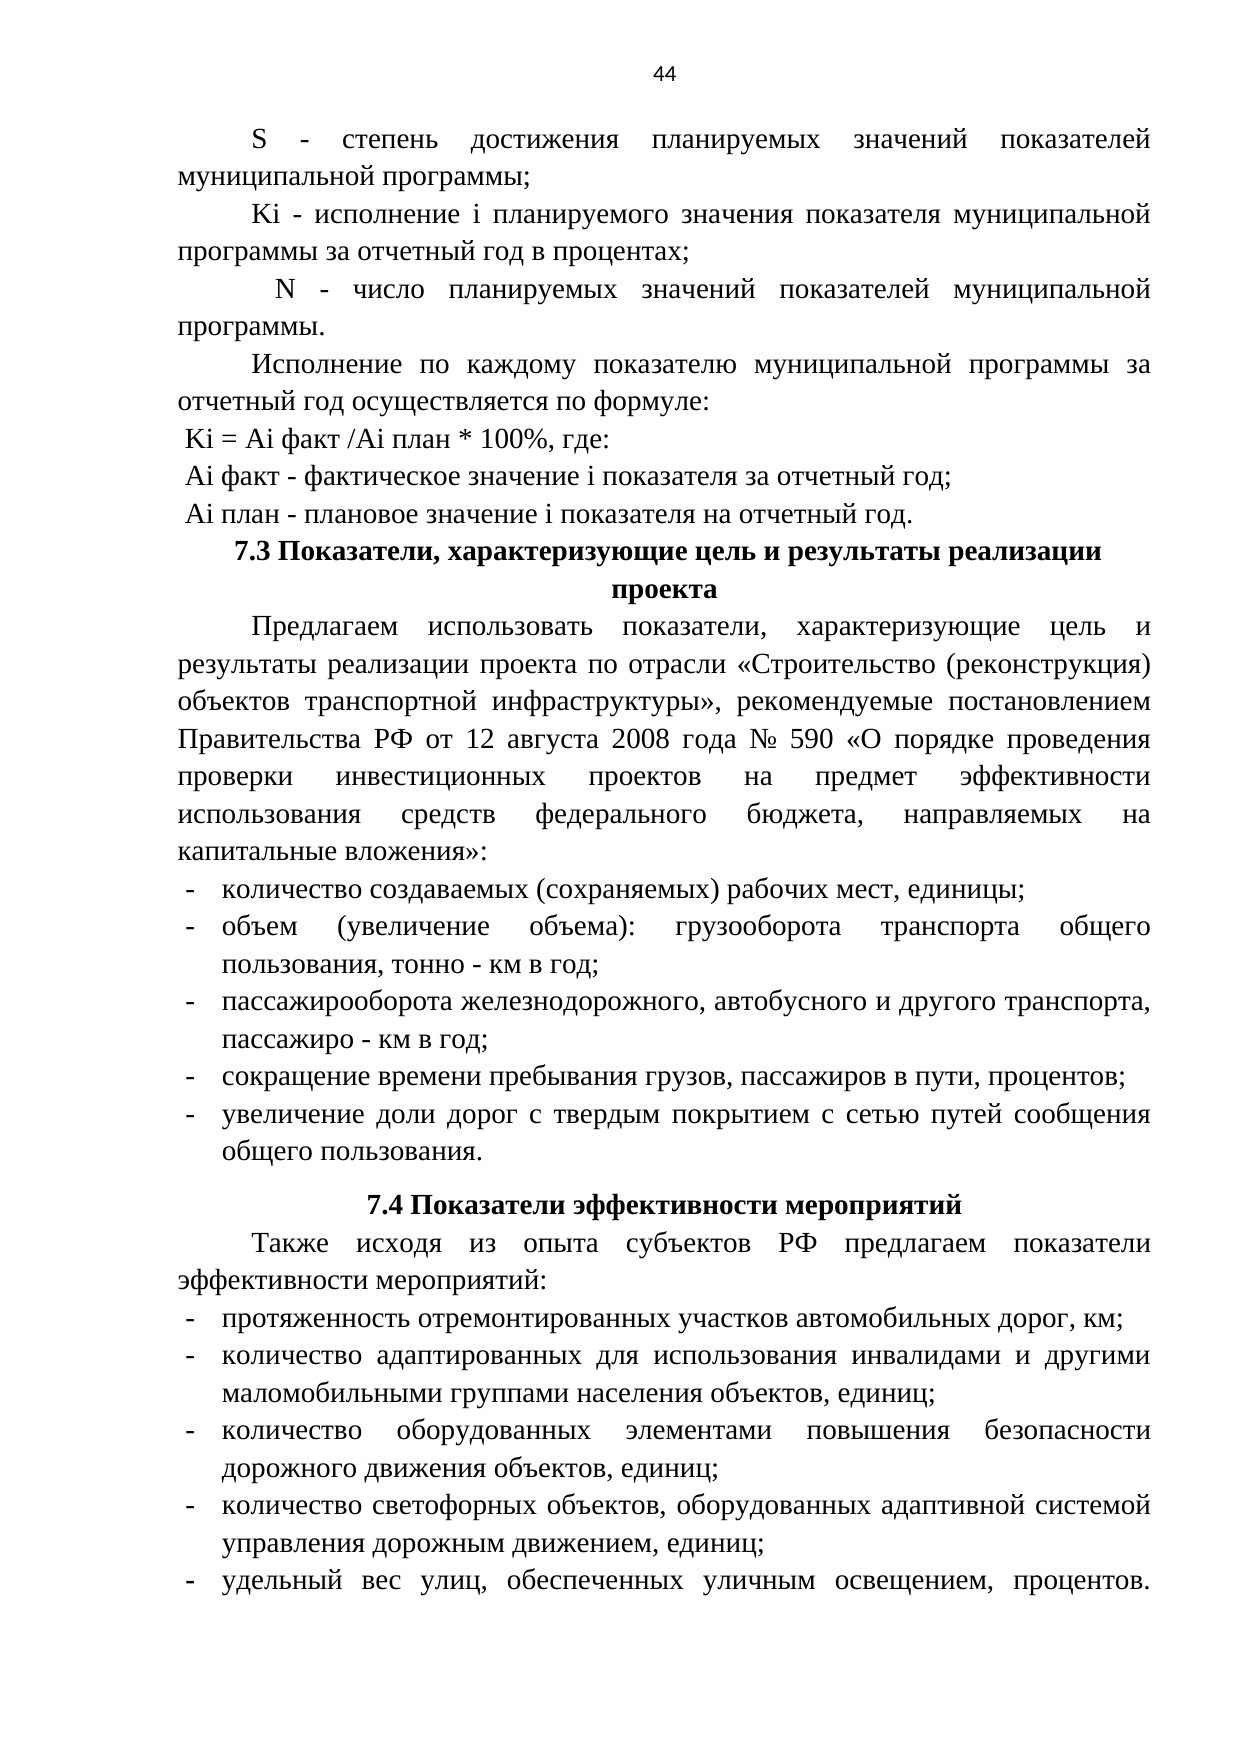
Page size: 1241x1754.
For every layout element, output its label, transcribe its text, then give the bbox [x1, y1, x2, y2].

list количество светофорных объектов, оборудованных адаптивной системой управления дорожным движением, единиц; [185, 1485, 1152, 1560]
text S - степень достижения планируемых значений показателей муниципальной программы; [177, 118, 1152, 193]
list количество адаптированных для использования инвалидами и другими маломобильными группами населения объектов, единиц; [185, 1335, 1152, 1410]
list пассажирооборота железнодорожного, автобусного и другого транспорта, пассажиро - км в год; [185, 981, 1152, 1056]
list сокращение времени пребывания грузов, пассажиров в пути, процентов; [185, 1056, 1152, 1093]
list количество создаваемых (сохраняемых) рабочих мест, единицы; [185, 868, 1152, 906]
text Предлагаем использовать показатели, характеризующие цель и результаты реализации проекта по отрасли «Строительство (реконструкция) объектов транспортной инфраструктуры», рекомендуемые постановлением Правительства РФ от 12 августа 2008 года № 590 «О порядке проведения проверки инвестиционных проектов на предмет эффективности использования средств федерального бюджета, направляемых на капитальные вложения»: [177, 606, 1152, 868]
list объем (увеличение объема): грузооборота транспорта общего пользования, тонно - км в год; [185, 906, 1152, 981]
text 7.3 Показатели, характеризующие цель и результаты реализации проекта [177, 531, 1152, 606]
text N - число планируемых значений показателей муниципальной программы. [177, 268, 1152, 343]
list увеличение доли дорог с твердым покрытием с сетью путей сообщения общего пользования. [185, 1093, 1152, 1168]
text Ki = Ai факт /Ai план * 100%, где: [177, 418, 1152, 456]
text Также исходя из опыта субъектов РФ предлагаем показатели эффективности мероприятий: [177, 1222, 1152, 1297]
list протяженность отремонтированных участков автомобильных дорог, км; [185, 1297, 1152, 1335]
text Ai план - плановое значение i показателя на отчетный год. [177, 493, 1152, 531]
text Ai факт - фактическое значение i показателя за отчетный год; [177, 456, 1152, 493]
text Ki - исполнение i планируемого значения показателя муниципальной программы за отчетный год в процентах; [177, 193, 1152, 268]
text Исполнение по каждому показателю муниципальной программы за отчетный год осуществляется по формуле: [177, 343, 1152, 418]
text 7.4 Показатели эффективности мероприятий [177, 1185, 1152, 1222]
list удельный вес улиц, обеспеченных уличным освещением, процентов. [185, 1560, 1152, 1635]
list количество оборудованных элементами повышения безопасности дорожного движения объектов, единиц; [185, 1410, 1152, 1485]
